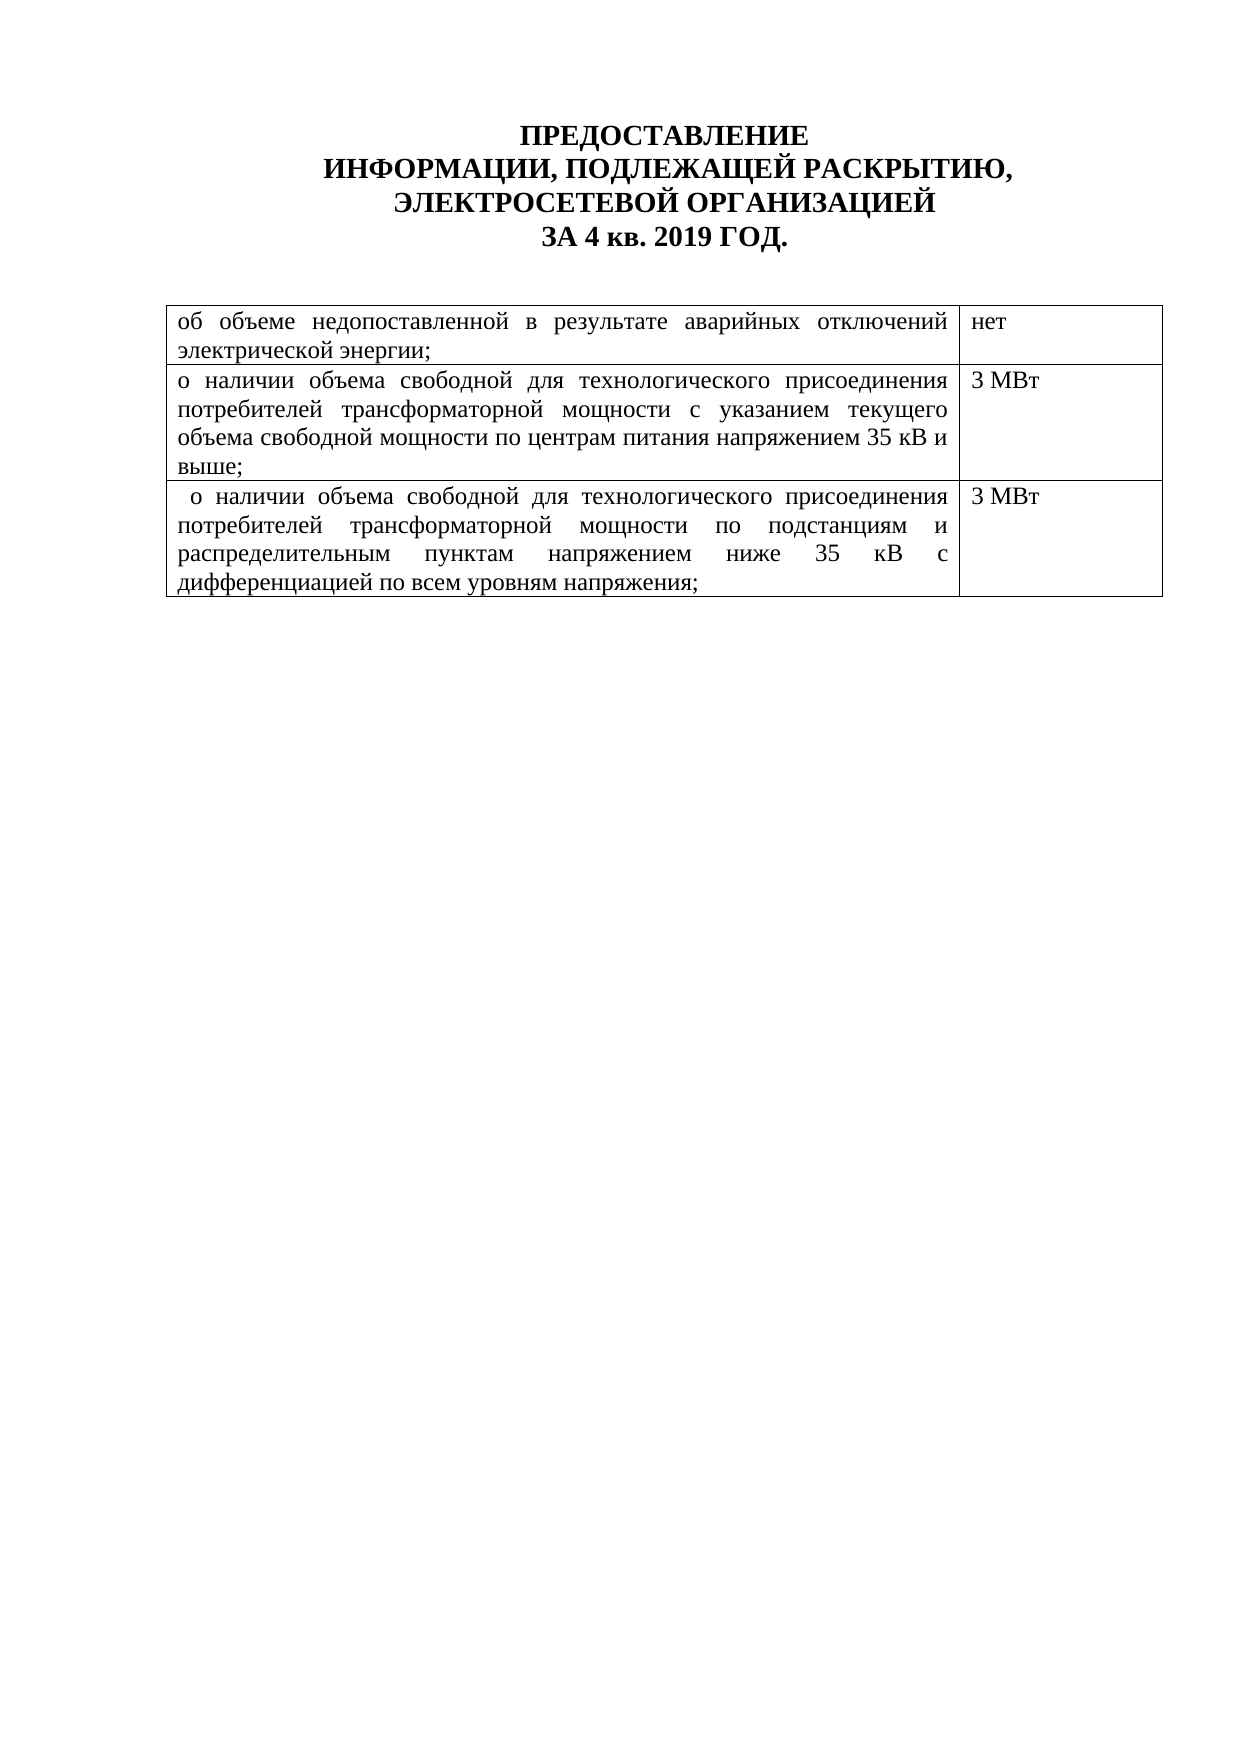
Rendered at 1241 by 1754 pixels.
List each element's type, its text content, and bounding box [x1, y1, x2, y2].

text ИНФОРМАЦИИ, ПОДЛЕЖАЩЕЙ РАСКРЫТИЮ, ЭЛЕКТРОСЕТЕВОЙ ОРГАНИЗАЦИЕЙ [177, 152, 1152, 219]
table_cell 3 МВт [960, 481, 1162, 596]
text ПРЕДОСТАВЛЕНИЕ [177, 118, 1152, 152]
table_header нет [960, 306, 1162, 364]
table_cell 3 МВт [960, 365, 1162, 480]
table_cell о наличии объема свободной для технологического присоединения потребителей трансформаторной мощности с указанием текущего объема свободной мощности по центрам питания напряжением 35 кВ и выше; [167, 365, 959, 480]
text ЗА 4 кв. 2019 ГОД. [177, 219, 1152, 252]
table_header об объеме недопоставленной в результате аварийных отключений электрической энергии; [167, 306, 959, 364]
table_cell о наличии объема свободной для технологического присоединения потребителей трансформаторной мощности по подстанциям и распределительным пунктам напряжением ниже 35 кВ с дифференциацией по всем уровням напряжения; [167, 481, 959, 596]
